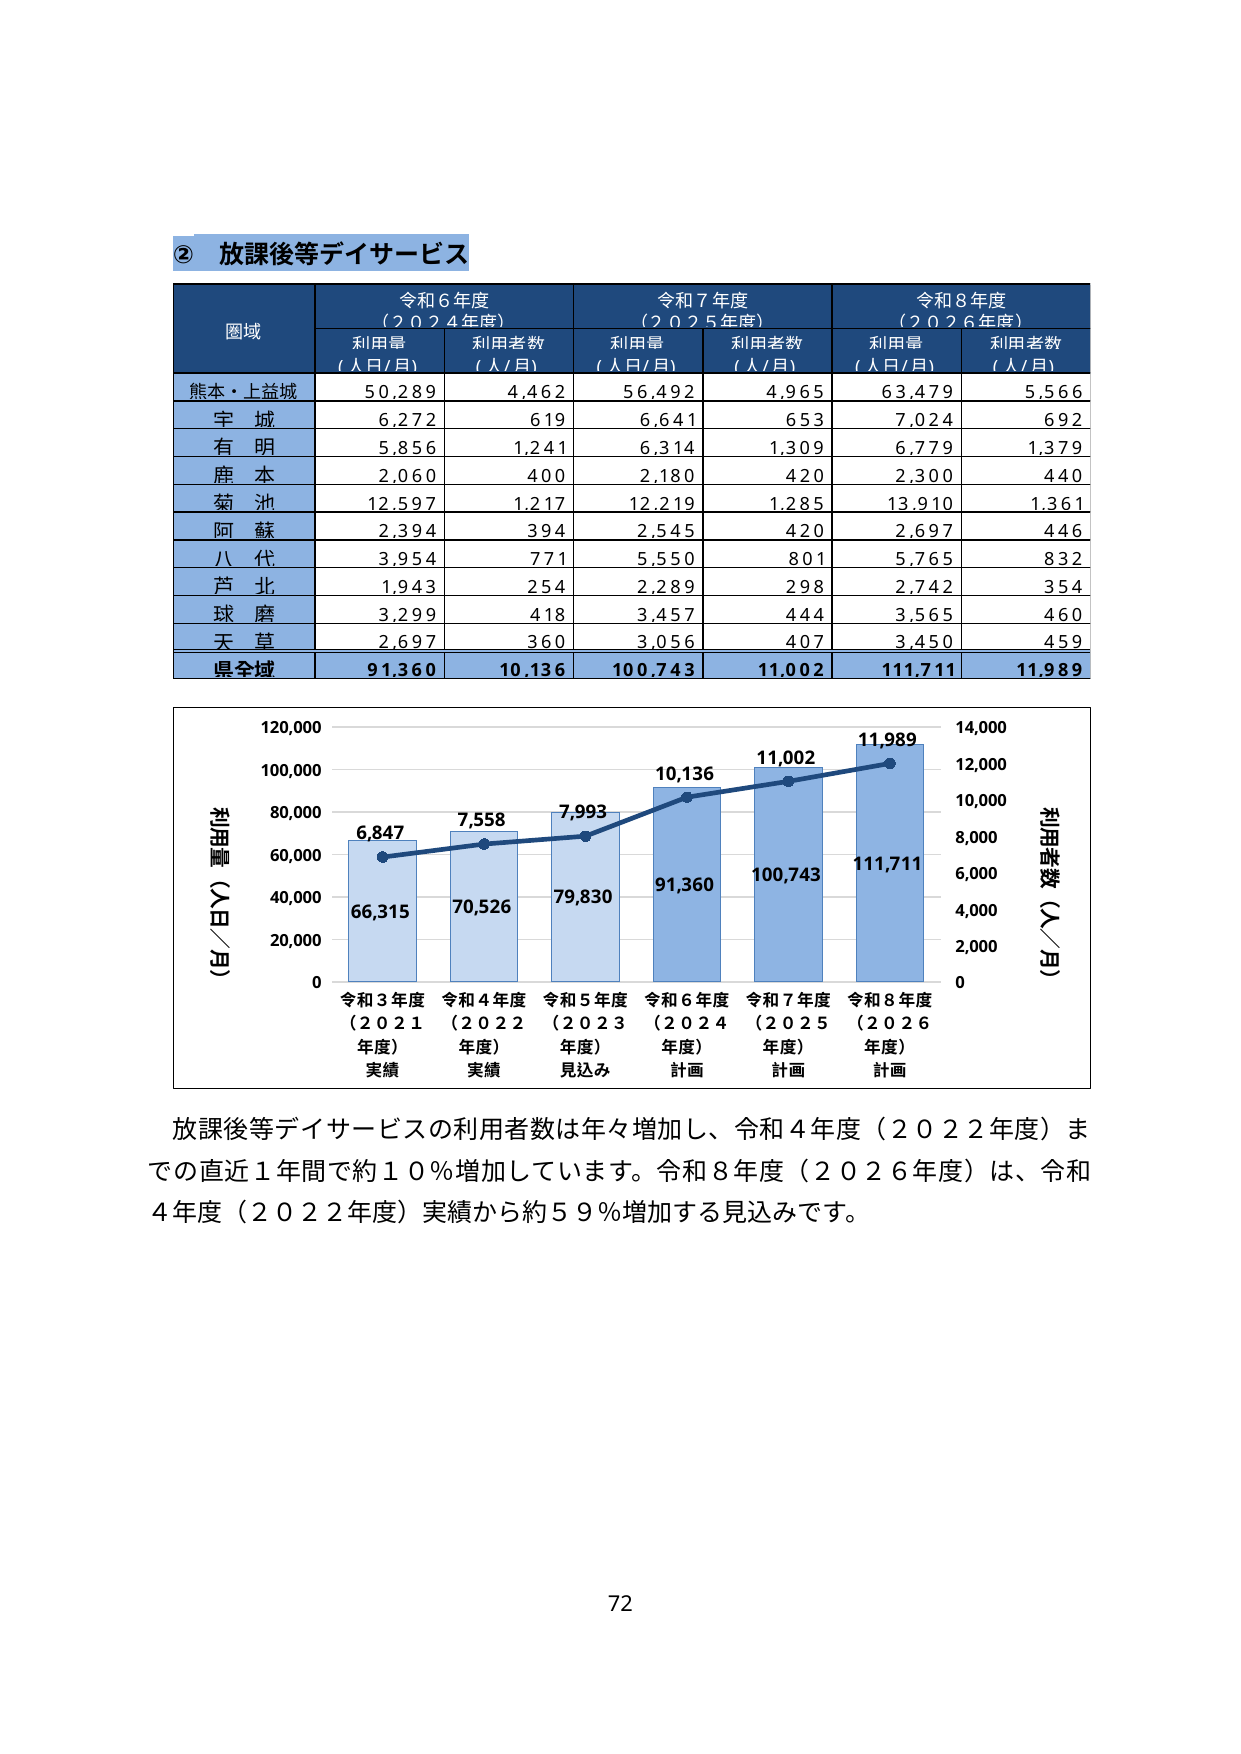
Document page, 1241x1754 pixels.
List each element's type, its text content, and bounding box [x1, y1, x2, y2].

text 放課後等デイサービスの利用者数は年々増加し、令和４年度（２０２２年度）までの直近１年間で約１０％増加しています。令和８年度（２０２６年度）は、令和４年度（２０２２年度）実績から約５９％増加する見込みです。 [148, 1107, 1092, 1232]
text ② 放課後等デイサービス [148, 232, 1092, 273]
